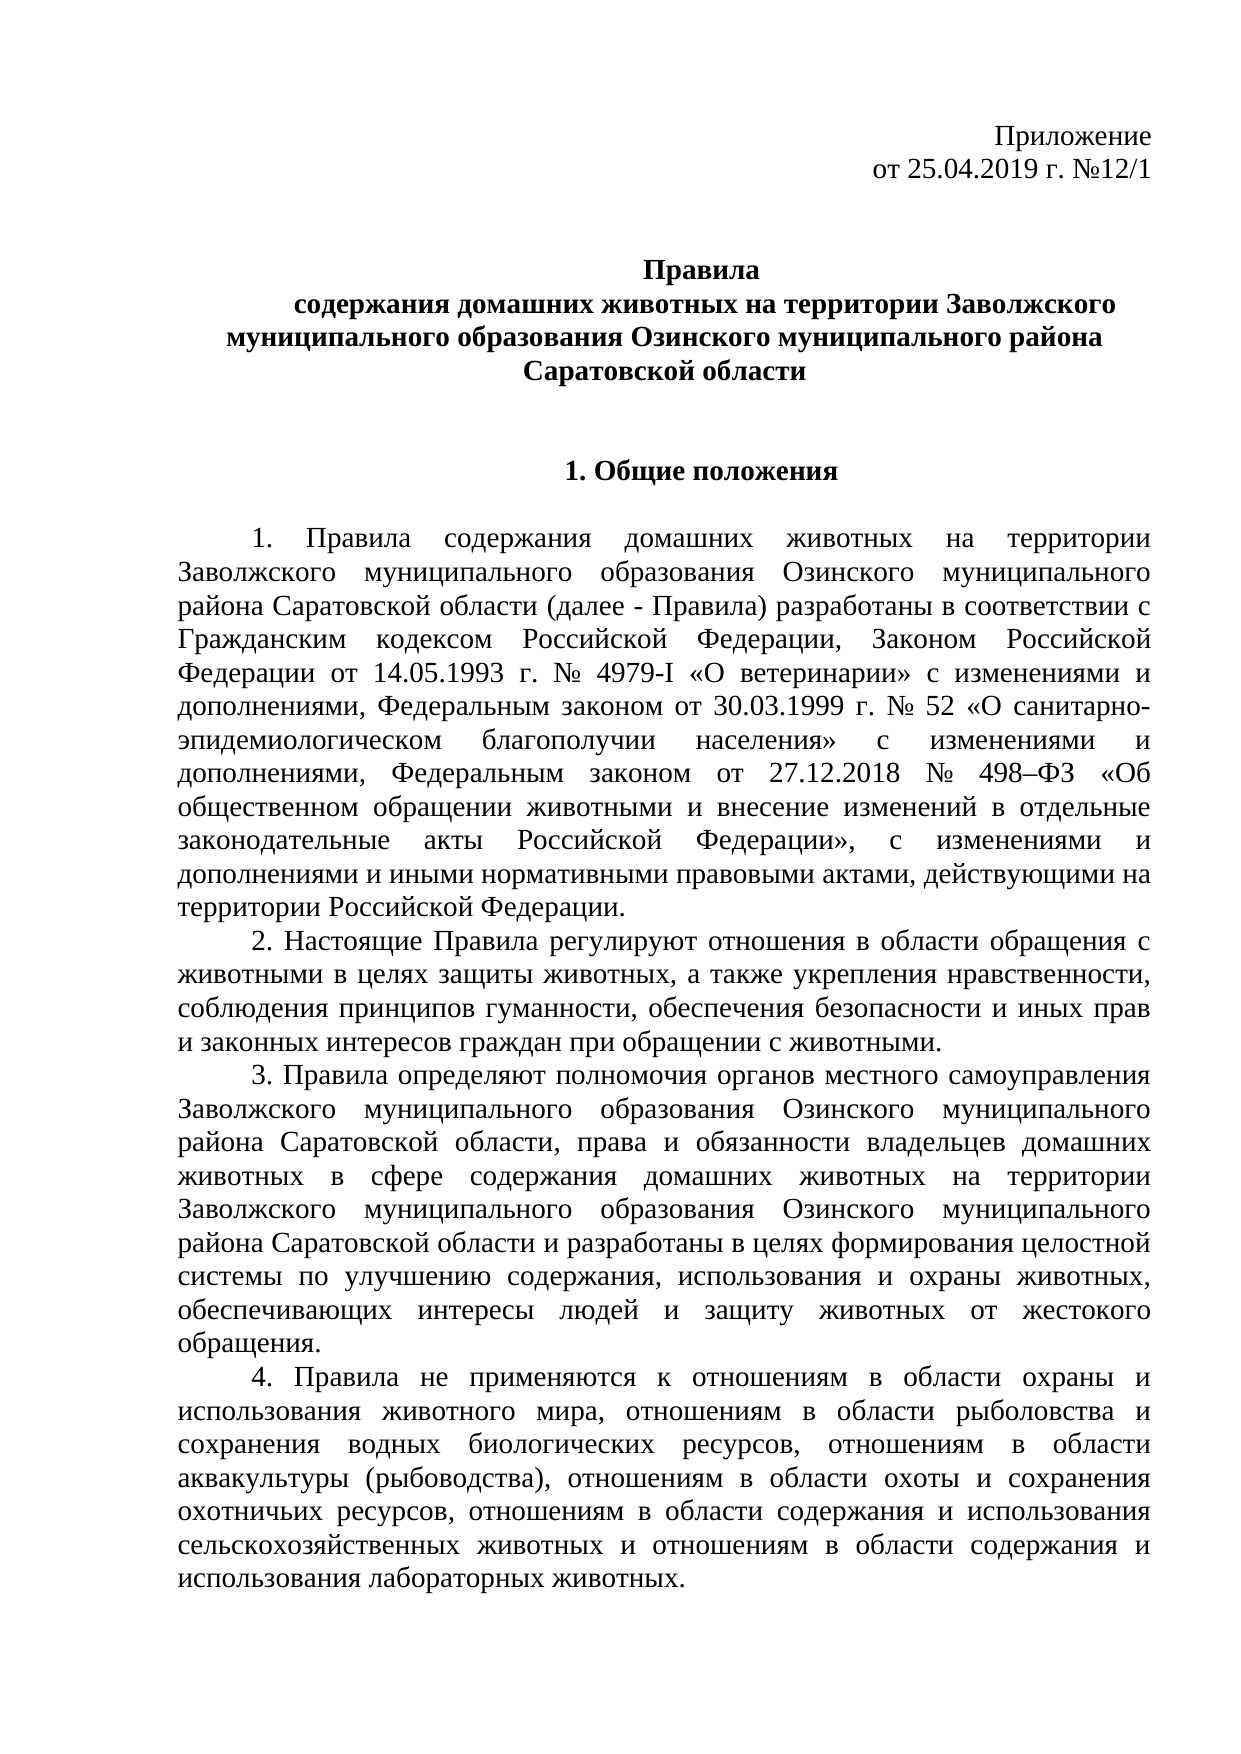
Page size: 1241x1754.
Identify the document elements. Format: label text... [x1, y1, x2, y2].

text Приложение [177, 118, 1152, 152]
text 2. Настоящие Правила регулируют отношения в области обращения с животными в целях защиты животных, а также укрепления нравственности, соблюдения принципов гуманности, обеспечения безопасности и иных прав и законных интересов граждан при обращении с животными. [177, 923, 1152, 1057]
text от 25.04.2019 г. №12/1 [177, 152, 1152, 185]
text 4. Правила не применяются к отношениям в области охраны и использования животного мира, отношениям в области рыболовства и сохранения водных биологических ресурсов, отношениям в области аквакультуры (рыбоводства), отношениям в области охоты и сохранения охотничьих ресурсов, отношениям в области содержания и использования сельскохозяйственных животных и отношениям в области содержания и использования лабораторных животных. [177, 1359, 1152, 1594]
text 3. Правила определяют полномочия органов местного самоуправления Заволжского муниципального образования Озинского муниципального района Саратовской области, права и обязанности владельцев домашних животных в сфере содержания домашних животных на территории Заволжского муниципального образования Озинского муниципального района Саратовской области и разработаны в целях формирования целостной системы по улучшению содержания, использования и охраны животных, обеспечивающих интересы людей и защиту животных от жестокого обращения. [177, 1057, 1152, 1359]
text 1. Правила содержания домашних животных на территории Заволжского муниципального образования Озинского муниципального района Саратовской области (далее - Правила) разработаны в соответствии с Гражданским кодексом Российской Федерации, Законом Российской Федерации от 14.05.1993 г. № 4979-I «О ветеринарии» с изменениями и дополнениями, Федеральным законом от 30.03.1999 г. № 52 «О санитарно-эпидемиологическом благополучии населения» с изменениями и дополнениями, Федеральным законом от 27.12.2018 № 498–ФЗ «Об общественном обращении животными и внесение изменений в отдельные законодательные акты Российской Федерации», с изменениями и дополнениями и иными нормативными правовыми актами, действующими на территории Российской Федерации. [177, 521, 1152, 923]
text 1. Общие положения [177, 453, 1152, 487]
text содержания домашних животных на территории Заволжского муниципального образования Озинского муниципального района Саратовской области [177, 286, 1152, 386]
text Правила [177, 252, 1152, 286]
